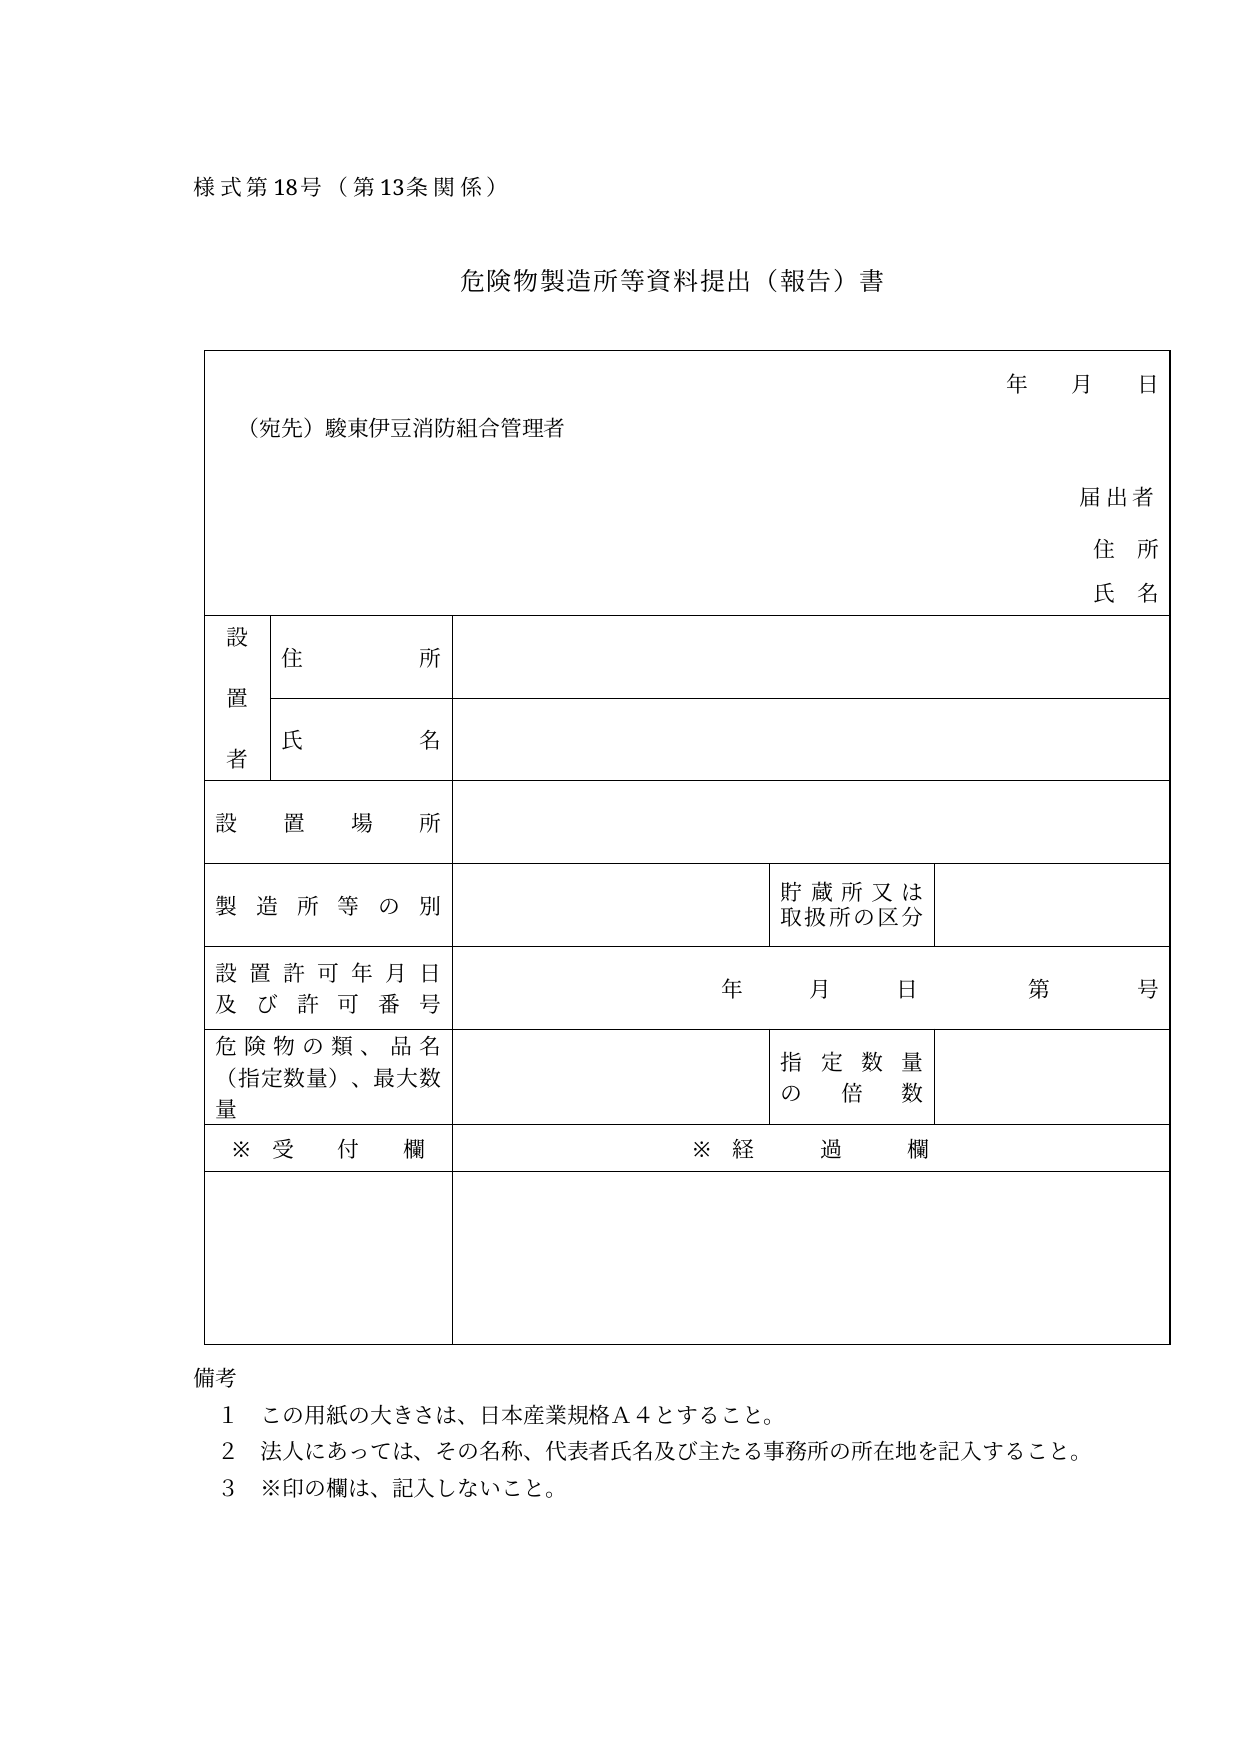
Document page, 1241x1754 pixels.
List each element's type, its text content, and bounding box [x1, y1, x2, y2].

text 備考 [193, 1357, 1153, 1394]
table_cell [453, 781, 1169, 863]
text 危険物製造所等資料提出（報告）書 [193, 256, 1153, 303]
table_cell [453, 1030, 769, 1124]
text ３ ※印の欄は、記入しないこと。 [193, 1467, 1153, 1503]
table_cell 氏名 [271, 699, 452, 780]
table_cell 設置許可年月日 及び許可番号 [205, 947, 452, 1028]
table_cell 住所 [271, 616, 452, 698]
table_header 年 月 日 （宛先）駿東伊豆消防組合管理者 届出者 住 所 氏 名 [205, 351, 1169, 615]
table_cell [205, 1172, 452, 1344]
table_cell [453, 864, 769, 946]
table_cell [935, 1030, 1169, 1124]
table_cell ※ 受 付 欄 [205, 1125, 452, 1171]
table_cell [935, 864, 1169, 946]
table_cell 製造所等の別 [205, 864, 452, 946]
table_cell ※ 経 過 欄 [453, 1125, 1169, 1171]
table_cell 年 月 日 第 号 [453, 947, 1169, 1028]
text ２ 法人にあっては、その名称、代表者氏名及び主たる事務所の所在地を記入すること。 [217, 1430, 1153, 1467]
text 様式第18号（第13条関係） [193, 162, 1153, 209]
table_cell 危険物の類、品名 （指定数量）、最大数量 [205, 1030, 452, 1124]
table_cell [453, 1172, 1169, 1344]
table_cell 指定数量 の倍数 [770, 1030, 934, 1124]
table_cell [453, 616, 1169, 698]
table_cell [453, 699, 1169, 780]
table_cell 設置場所 [205, 781, 452, 863]
text １ この用紙の大きさは、日本産業規格Ａ４とすること。 [217, 1394, 1153, 1430]
table_cell 設置者 [205, 616, 270, 780]
table_cell 貯蔵所又は 取扱所の区分 [770, 864, 934, 946]
